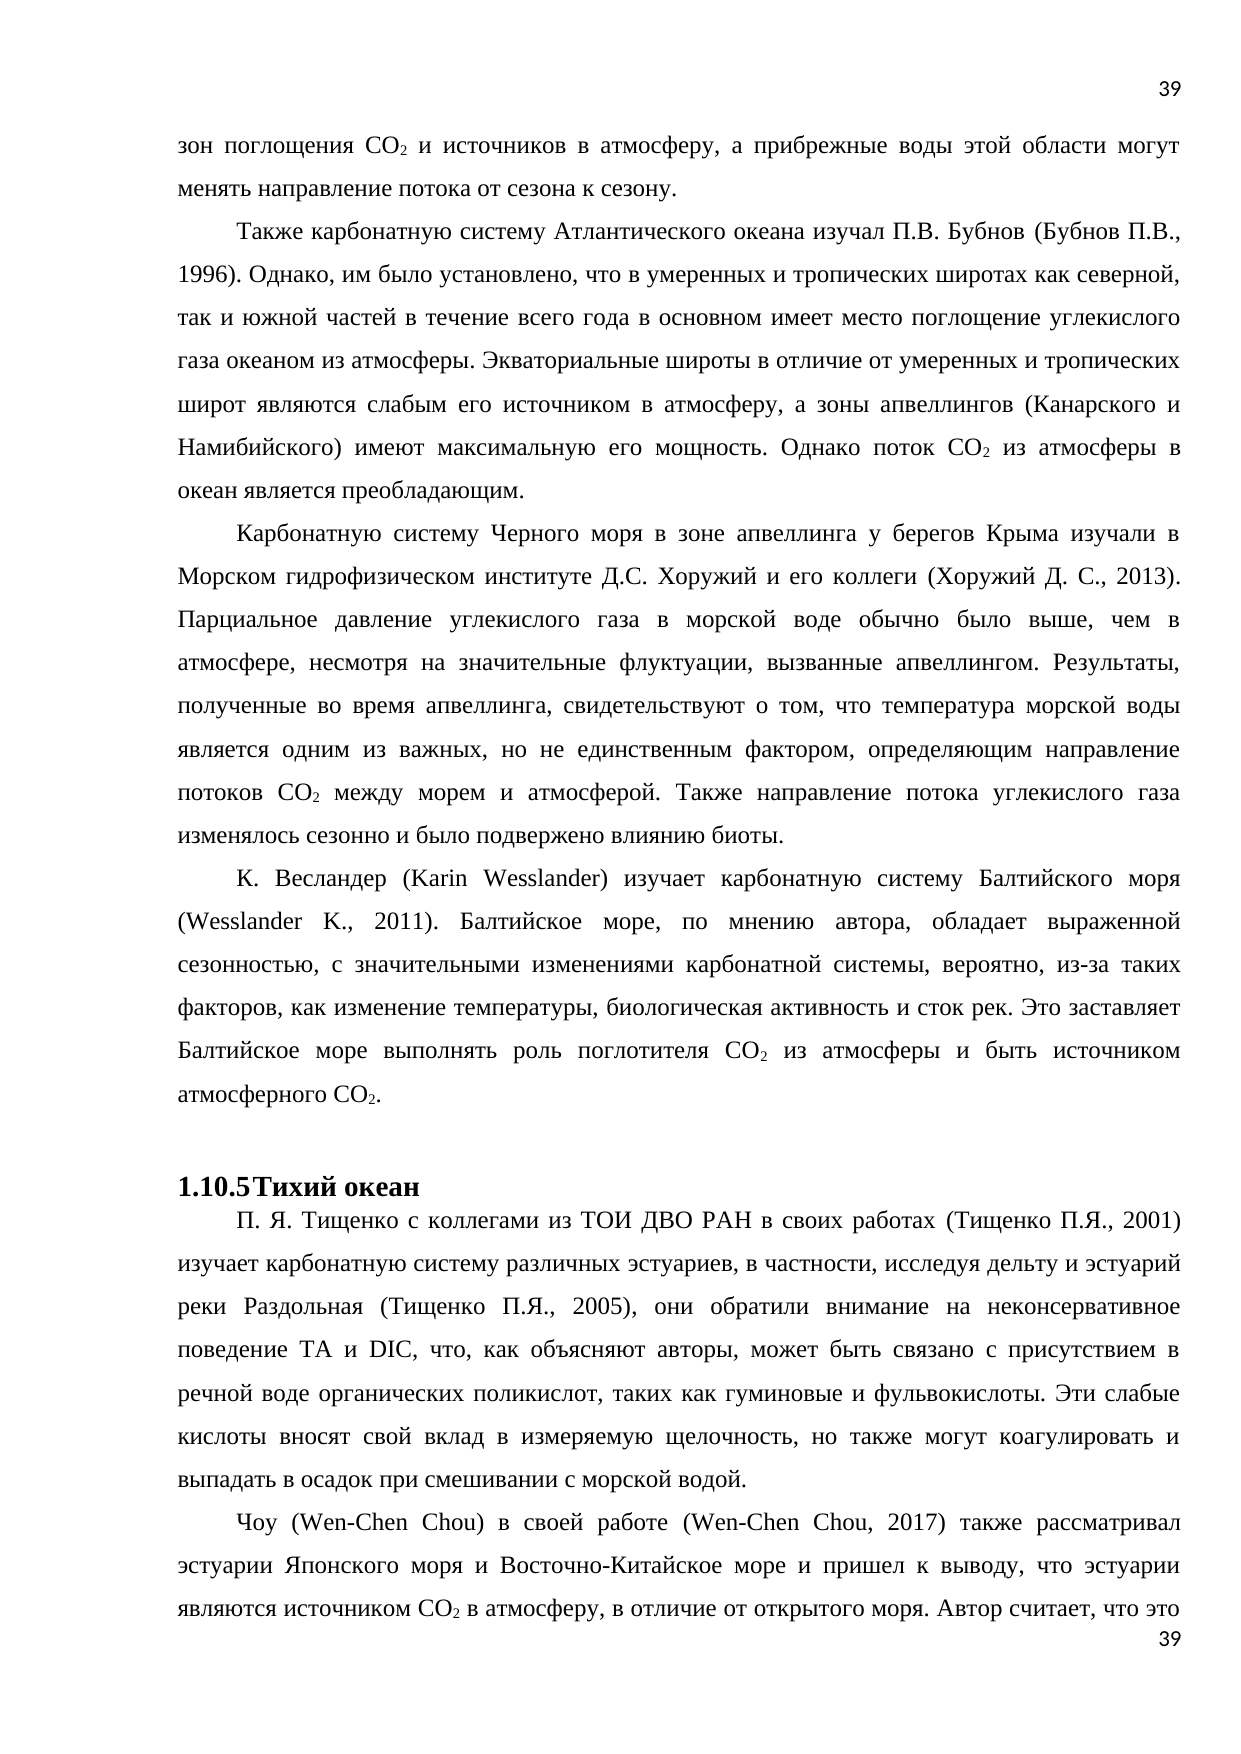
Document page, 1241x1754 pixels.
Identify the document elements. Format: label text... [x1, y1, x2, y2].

text Карбонатную систему Черного моря в зоне апвеллинга у берегов Крыма изучали в Морском гидрофизическом институте Д.С. Хоружий и его коллеги . Парциальное давление углекислого газа в морской воде обычно было выше, чем в атмосфере, несмотря на значительные флуктуации, вызванные апвеллингом. Результаты, полученные во время апвеллинга, свидетельствуют о том, что температура морской воды является одним из важных, но не единственным фактором, определяющим направление потоков CO2 между морем и атмосферой. Также направление потока углекислого газа изменялось сезонно и было подвержено влиянию биоты. [177, 518, 1181, 849]
text К. Весландер (Karin Wesslander) изучает карбонатную систему Балтийского моря . Балтийское море, по мнению автора, обладает выраженной сезонностью, с значительными изменениями карбонатной системы, вероятно, из-за таких факторов, как изменение температуры, биологическая активность и сток рек. Это заставляет Балтийское море выполнять роль поглотителя CO2 из атмосферы и быть источником атмосферного CO2. [177, 863, 1181, 1107]
text П. Я. Тищенко с коллегами из ТОИ ДВО РАН в своих работах изучает карбонатную систему различных эстуариев, в частности, исследуя дельту и эстуарий реки Раздольная, они обратили внимание на неконсервативное поведение TA и DIC, что, как объясняют авторы, может быть связано с присутствием в речной воде органических поликислот, таких как гуминовые и фульвокислоты. Эти слабые кислоты вносят свой вклад в измеряемую щелочность, но также могут коагулировать и выпадать в осадок при смешивании с морской водой. [177, 1205, 1181, 1493]
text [177, 130, 1181, 202]
text Также карбонатную систему Атлантического океана изучал П.В. Бубнов . Однако, им было установлено, что в умеренных и тропических широтах как северной, так и южной частей в течение всего года в основном имеет место поглощение углекислого газа океаном из атмосферы. Экваториальные широты в отличие от умеренных и тропических широт являются слабым его источником в атмосферу, а зоны апвеллингов (Канарского и Намибийского) имеют максимальную его мощность. Однако поток CO2 из атмосферы в океан является преобладающим. [177, 216, 1181, 504]
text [177, 1507, 1181, 1622]
subtitle Тихий океан [177, 1169, 1181, 1203]
